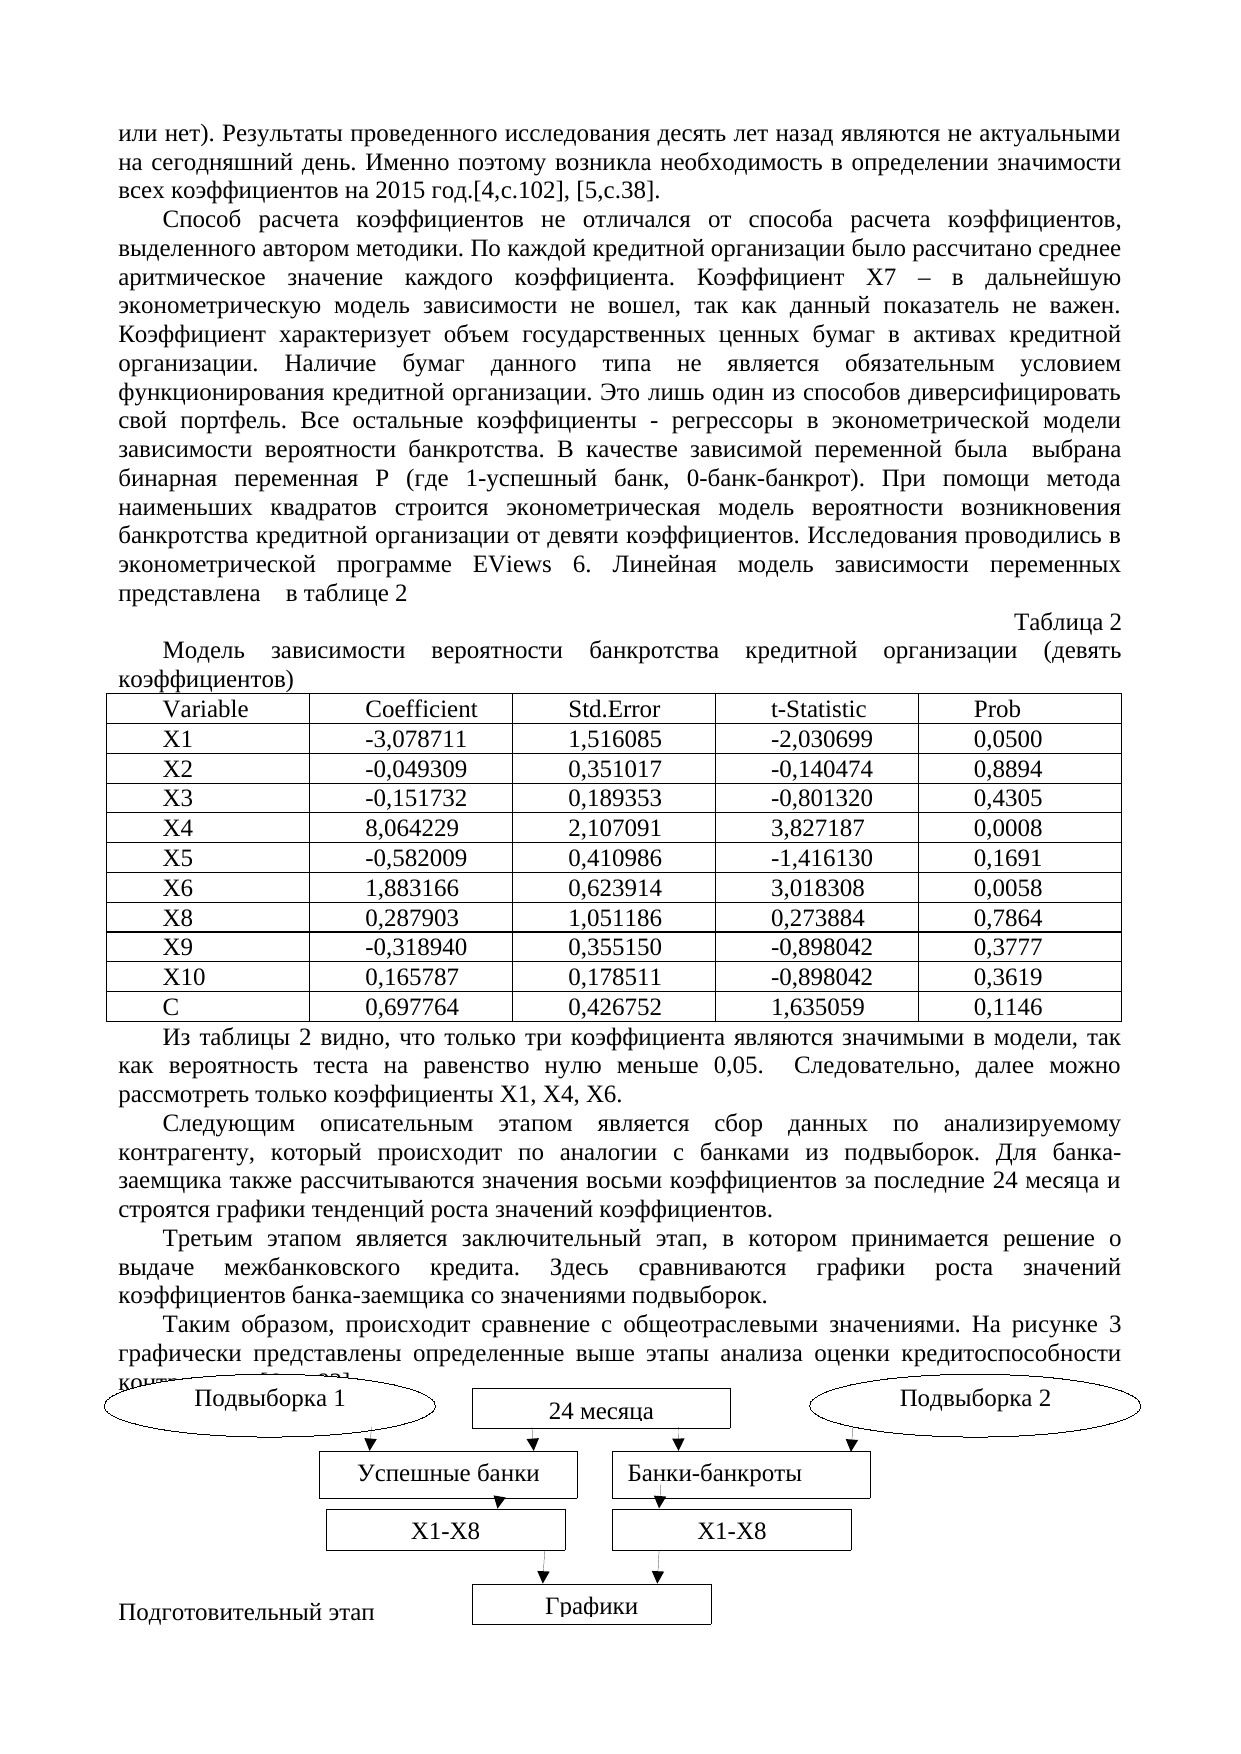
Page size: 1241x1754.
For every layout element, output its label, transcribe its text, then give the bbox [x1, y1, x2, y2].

table_cell 0,0058 [919, 873, 1121, 902]
table_cell 0,4305 [919, 784, 1121, 812]
table_cell 0,7864 [919, 903, 1121, 931]
table_cell -0,801320 [716, 784, 918, 812]
table_cell 0,0500 [919, 724, 1121, 753]
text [118, 118, 1122, 204]
table_cell 0,165787 [310, 962, 512, 991]
text Третьим этапом является заключительный этап, в котором принимается решение о выдаче межбанковского кредита. Здесь сравниваются графики роста значений коэффициентов банка-заемщика со значениями подвыборок. [118, 1223, 1122, 1309]
table_cell 0,189353 [513, 784, 715, 812]
table_cell -0,898042 [716, 962, 918, 991]
table_header Variable [107, 694, 309, 723]
text Таким образом, происходит сравнение с общеотраслевыми значениями. На рисунке 3 графически представлены определенные выше этапы анализа оценки кредитоспособности контрагента. [6, c. 82] [118, 1309, 1122, 1396]
table_cell 3,827187 [716, 813, 918, 842]
table_cell Х8 [107, 903, 309, 931]
table_cell 0,0008 [919, 813, 1121, 842]
table_cell 0,273884 [716, 903, 918, 931]
table_cell -3,078711 [310, 724, 512, 753]
table_cell Х1 [107, 724, 309, 753]
table_cell 0,8894 [919, 754, 1121, 782]
table_header t-Statistic [716, 694, 918, 723]
table_cell 1,635059 [716, 992, 918, 1021]
text Следующим описательным этапом является сбор данных по анализируемому контрагенту, который происходит по аналогии с банками из подвыборок. Для банка-заемщика также рассчитываются значения восьми коэффициентов за последние 24 месяца и строятся графики тенденций роста значений коэффициентов. [118, 1108, 1122, 1223]
table_header Prob [919, 694, 1121, 723]
table_cell 0,351017 [513, 754, 715, 782]
table_cell 0,3777 [919, 933, 1121, 961]
table_cell 0,1691 [919, 843, 1121, 872]
text Подготовительный этап [118, 1597, 1122, 1626]
table_cell 0,410986 [513, 843, 715, 872]
text Модель зависимости вероятности банкротства кредитной организации (девять коэффициентов) [118, 636, 1122, 693]
table_cell Х9 [107, 933, 309, 961]
table_header Std.Error [513, 694, 715, 723]
table_cell 0,287903 [310, 903, 512, 931]
table_cell Х5 [107, 843, 309, 872]
table_cell Х3 [107, 784, 309, 812]
table_cell 8,064229 [310, 813, 512, 842]
table_cell -0,151732 [310, 784, 512, 812]
table_cell 0,697764 [310, 992, 512, 1021]
table_cell 0,426752 [513, 992, 715, 1021]
table_cell -0,140474 [716, 754, 918, 782]
table_cell 0,178511 [513, 962, 715, 991]
table_cell Х6 [107, 873, 309, 902]
table_cell 1,051186 [513, 903, 715, 931]
table_cell 1,883166 [310, 873, 512, 902]
table_cell -0,898042 [716, 933, 918, 961]
table_cell 2,107091 [513, 813, 715, 842]
table_cell Х10 [107, 962, 309, 991]
table_cell 0,623914 [513, 873, 715, 902]
table_cell 3,018308 [716, 873, 918, 902]
table_cell 0,1146 [919, 992, 1121, 1021]
text Из таблицы 2 видно, что только три коэффициента являются значимыми в модели, так как вероятность теста на равенство нулю меньше 0,05. Следовательно, далее можно рассмотреть только коэффициенты Х1, Х4, Х6. [118, 1022, 1122, 1108]
table_cell Х4 [107, 813, 309, 842]
table_cell 0,3619 [919, 962, 1121, 991]
text Таблица 2 [118, 607, 1122, 636]
table_cell -0,049309 [310, 754, 512, 782]
table_cell 0,355150 [513, 933, 715, 961]
text Способ расчета коэффициентов не отличался от способа расчета коэффициентов, выделенного автором методики. По каждой кредитной организации было рассчитано среднее аритмическое значение каждого коэффициента. Коэффициент Х7 – в дальнейшую эконометрическую модель зависимости не вошел, так как данный показатель не важен. Коэффициент характеризует объем государственных ценных бумаг в активах кредитной организации. Наличие бумаг данного типа не является обязательным условием функционирования кредитной организации. Это лишь один из способов диверсифицировать свой портфель. Все остальные коэффициенты - регрессоры в эконометрической модели зависимости вероятности банкротства. В качестве зависимой переменной была выбрана бинарная переменная P (где 1-успешный банк, 0-банк-банкрот). При помощи метода наименьших квадратов строится эконометрическая модель вероятности возникновения банкротства кредитной организации от девяти коэффициентов. Исследования проводились в эконометрической программе EViews 6. Линейная модель зависимости переменных представлена в таблице 2 [118, 204, 1122, 607]
table_header Coefficient [310, 694, 512, 723]
table_cell -2,030699 [716, 724, 918, 753]
table_cell 1,516085 [513, 724, 715, 753]
table_cell -0,582009 [310, 843, 512, 872]
table_cell Х2 [107, 754, 309, 782]
table_cell -0,318940 [310, 933, 512, 961]
table_cell -1,416130 [716, 843, 918, 872]
table_cell С [107, 992, 309, 1021]
